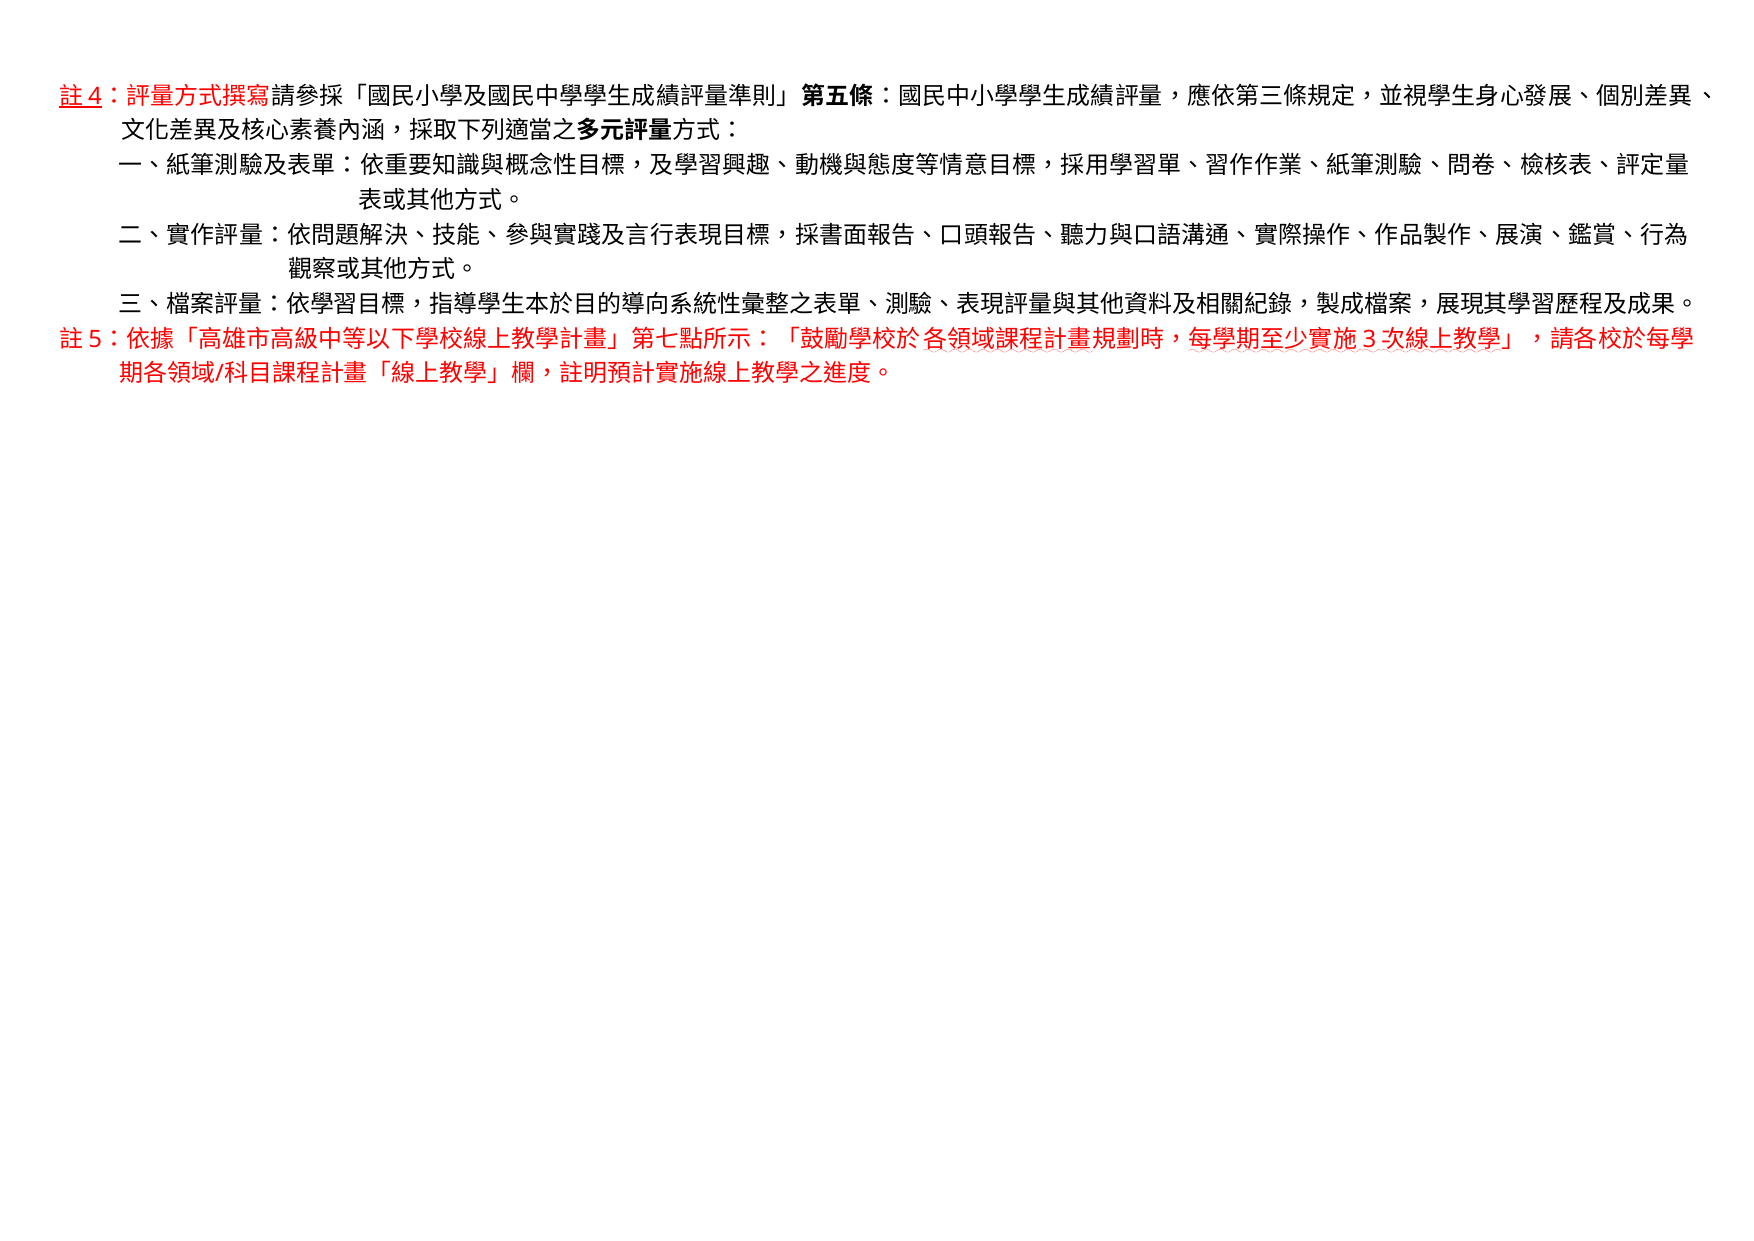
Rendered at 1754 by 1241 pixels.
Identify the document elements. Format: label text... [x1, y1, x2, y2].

text 二、實作評量：依問題解決、技能、參與實踐及言行表現目標，採書面報告、口頭報告、聽力與口語溝通、實際操作、作品製作、展演、鑑賞、行為觀察或其他方式。 [118, 215, 1695, 284]
text 一、紙筆測驗及表單：依重要知識與概念性目標，及學習興趣、動機與態度等情意目標，採用學習單、習作作業、紙筆測驗、問卷、檢核表、評定量表或其他方式。 [118, 146, 1695, 215]
text 註5：依據「高雄市高級中等以下學校線上教學計畫」第七點所示：「鼓勵學校於各領域課程計畫規劃時，每學期至少實施3次線上教學」，請各校於每學期各領域/科目課程計畫「線上教學」欄，註明預計實施線上教學之進度。 [59, 319, 1695, 389]
text 註4：評量方式撰寫請參採「國民小學及國民中學學生成績評量準則」第五條：國民中小學學生成績評量，應依第三條規定，並視學生身心發展、個別差異、文化差異及核心素養內涵，採取下列適當之多元評量方式： [59, 76, 1695, 146]
text 三、檔案評量：依學習目標，指導學生本於目的導向系統性彙整之表單、測驗、表現評量與其他資料及相關紀錄，製成檔案，展現其學習歷程及成果。 [118, 284, 1695, 319]
